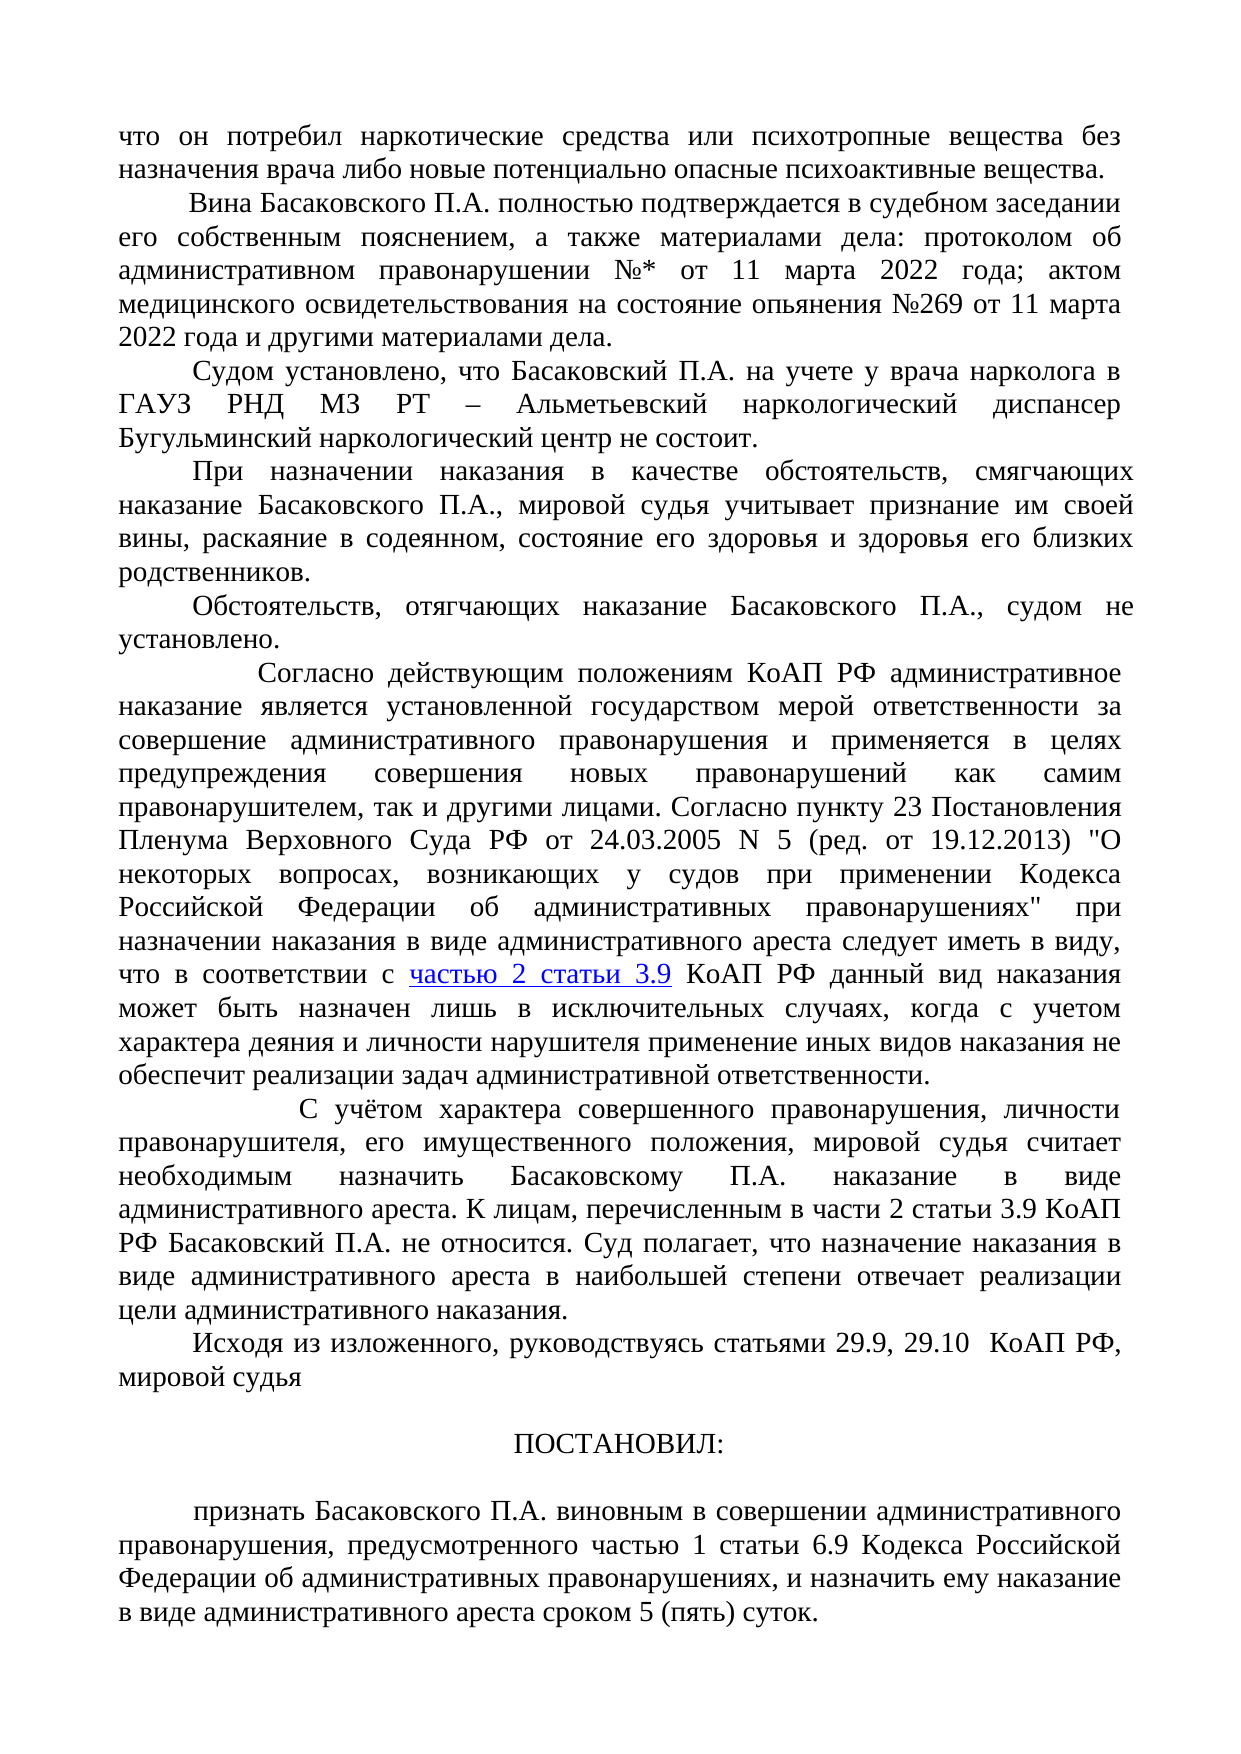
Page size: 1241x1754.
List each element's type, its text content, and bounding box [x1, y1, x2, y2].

text При назначении наказания в качестве обстоятельств, смягчающих наказание Басаковского П.А., мировой судья учитывает признание им своей вины, раскаяние в содеянном, состояние его здоровья и здоровья его близких родственников. [118, 453, 1134, 588]
text Судом установлено, что Басаковский П.А. на учете у врача нарколога в ГАУЗ РНД МЗ РТ – Альметьевский наркологический диспансер Бугульминский наркологический центр не состоит. [118, 353, 1122, 453]
text С учётом характера совершенного правонарушения, личности правонарушителя, его имущественного положения, мировой судья считает необходимым назначить Басаковскому П.А. наказание в виде административного ареста. К лицам, перечисленным в части 2 статьи 3.9 КоАП РФ Басаковский П.А. не относится. Суд полагает, что назначение наказания в виде административного ареста в наибольшей степени отвечает реализации цели административного наказания. [118, 1091, 1122, 1326]
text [118, 118, 1122, 185]
text Согласно действующим положениям КоАП РФ административное наказание является установленной государством мерой ответственности за совершение административного правонарушения и применяется в целях предупреждения совершения новых правонарушений как самим правонарушителем, так и другими лицами. Согласно пункту 23 Постановления Пленума Верховного Суда РФ от 24.03.2005 N 5 (ред. от 19.12.2013) "О некоторых вопросах, возникающих у судов при применении Кодекса Российской Федерации об административных правонарушениях" при назначении наказания в виде административного ареста следует иметь в виду, что в соответствии с частью 2 статьи 3.9 КоАП РФ данный вид наказания может быть назначен лишь в исключительных случаях, когда с учетом характера деяния и личности нарушителя применение иных видов наказания не обеспечит реализации задач административной ответственности. [118, 655, 1122, 1091]
text Исходя из изложенного, руководствуясь статьями 29.9, 29.10 КоАП РФ, мировой судья [118, 1326, 1122, 1393]
text ПОСТАНОВИЛ: [115, 1426, 1122, 1460]
text признать Басаковского П.А. виновным в совершении административного правонарушения, предусмотренного частью 1 статьи 6.9 Кодекса Российской Федерации об административных правонарушениях, и назначить ему наказание в виде административного ареста сроком 5 (пять) суток. [118, 1493, 1122, 1627]
text Обстоятельств, отягчающих наказание Басаковского П.А., судом не установлено. [118, 588, 1134, 655]
text Вина Басаковского П.А. полностью подтверждается в судебном заседании его собственным пояснением, а также материалами дела: протоколом об административном правонарушении №* от 11 марта 2022 года; актом медицинского освидетельствования на состояние опьянения №269 от 11 марта 2022 года и другими материалами дела. [118, 185, 1122, 353]
